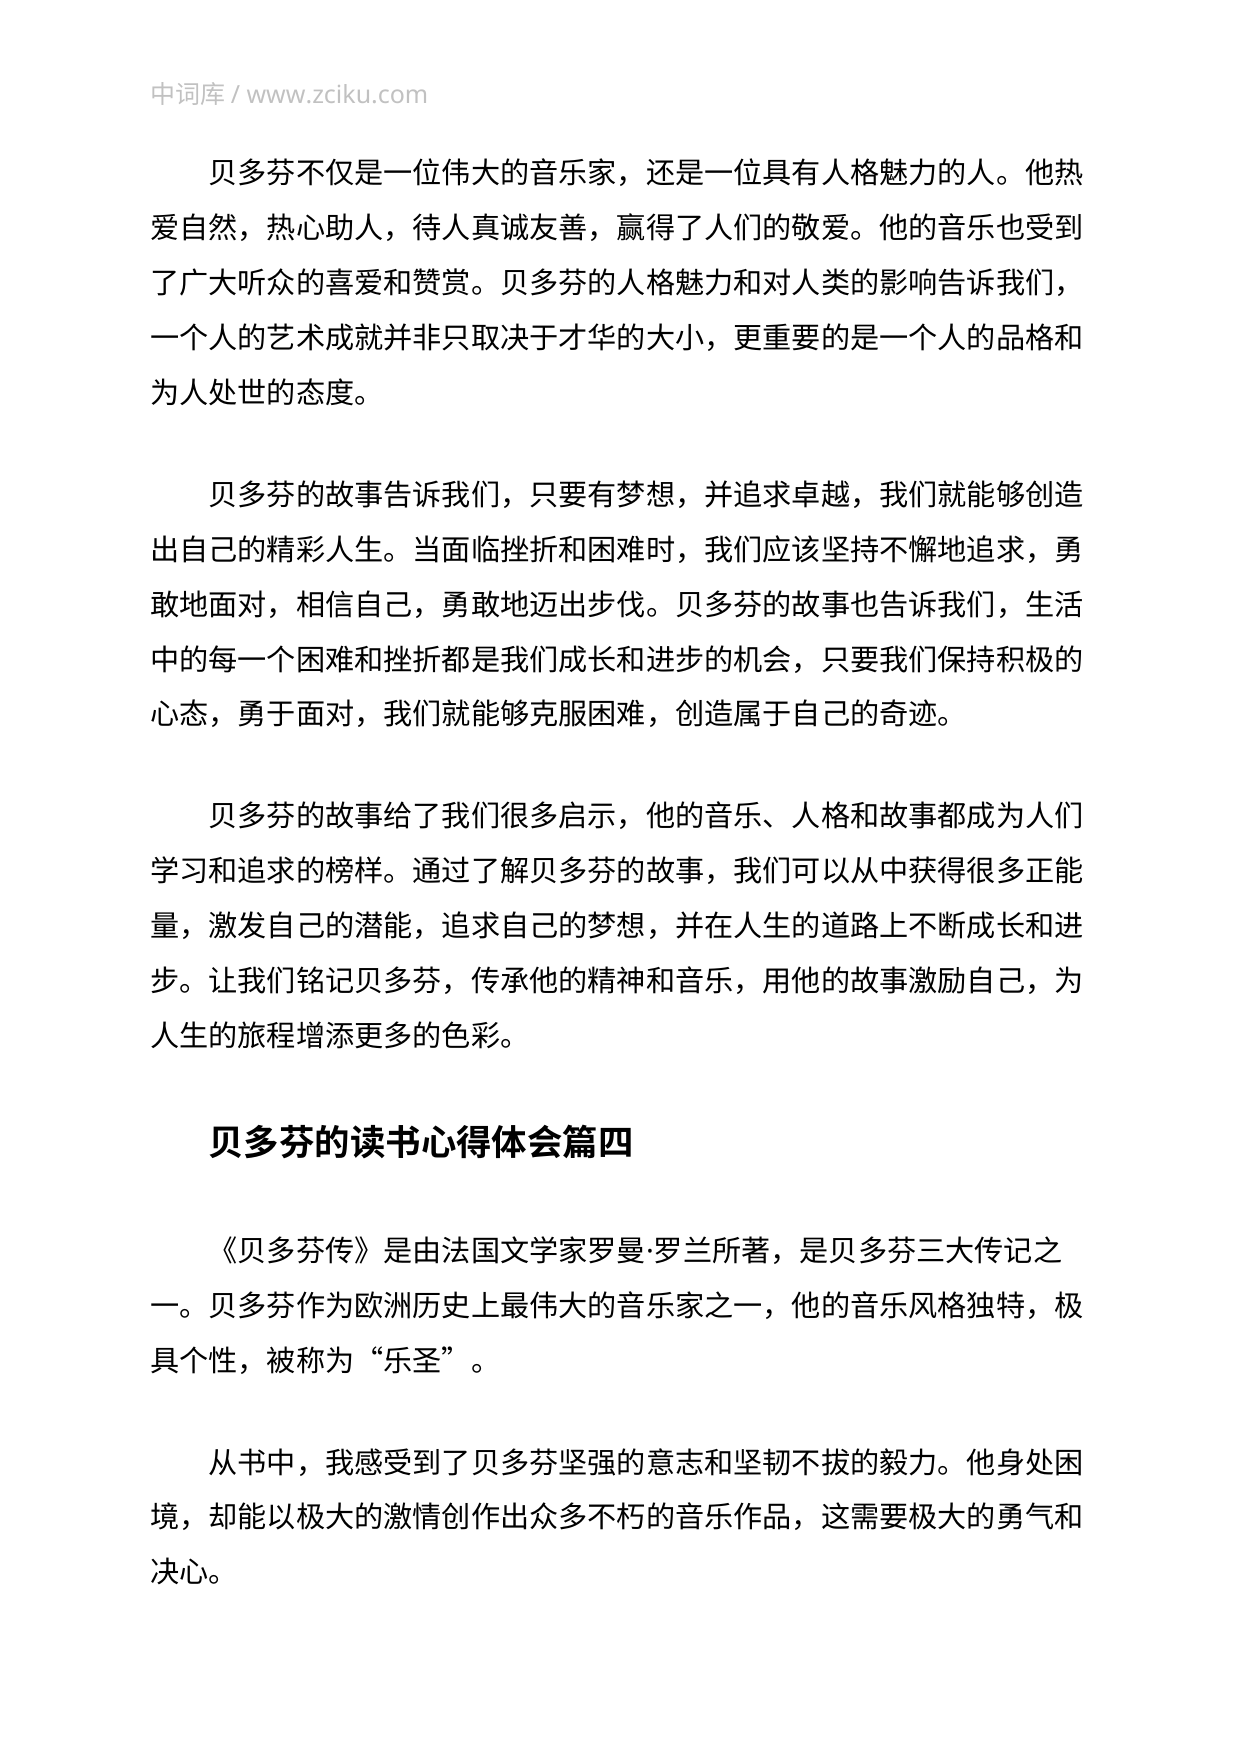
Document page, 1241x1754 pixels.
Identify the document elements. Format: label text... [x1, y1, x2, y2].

text 贝多芬不仅是一位伟大的音乐家，还是一位具有人格魅力的人。他热爱自然，热心助人，待人真诚友善，赢得了人们的敬爱。他的音乐也受到了广大听众的喜爱和赞赏。贝多芬的人格魅力和对人类的影响告诉我们，一个人的艺术成就并非只取决于才华的大小，更重要的是一个人的品格和为人处世的态度。 [150, 150, 1090, 412]
text 贝多芬的读书心得体会篇四 [150, 1114, 1090, 1165]
text 贝多芬的故事告诉我们，只要有梦想，并追求卓越，我们就能够创造出自己的精彩人生。当面临挫折和困难时，我们应该坚持不懈地追求，勇敢地面对，相信自己，勇敢地迈出步伐。贝多芬的故事也告诉我们，生活中的每一个困难和挫折都是我们成长和进步的机会，只要我们保持积极的心态，勇于面对，我们就能够克服困难，创造属于自己的奇迹。 [150, 471, 1090, 733]
text 贝多芬的故事给了我们很多启示，他的音乐、人格和故事都成为人们学习和追求的榜样。通过了解贝多芬的故事，我们可以从中获得很多正能量，激发自己的潜能，追求自己的梦想，并在人生的道路上不断成长和进步。让我们铭记贝多芬，传承他的精神和音乐，用他的故事激励自己，为人生的旅程增添更多的色彩。 [150, 793, 1090, 1054]
text 从书中，我感受到了贝多芬坚强的意志和坚韧不拔的毅力。他身处困境，却能以极大的激情创作出众多不朽的音乐作品，这需要极大的勇气和决心。 [150, 1439, 1090, 1591]
text 《贝多芬传》是由法国文学家罗曼·罗兰所著，是贝多芬三大传记之一。贝多芬作为欧洲历史上最伟大的音乐家之一，他的音乐风格独特，极具个性，被称为“乐圣”。 [150, 1227, 1090, 1380]
